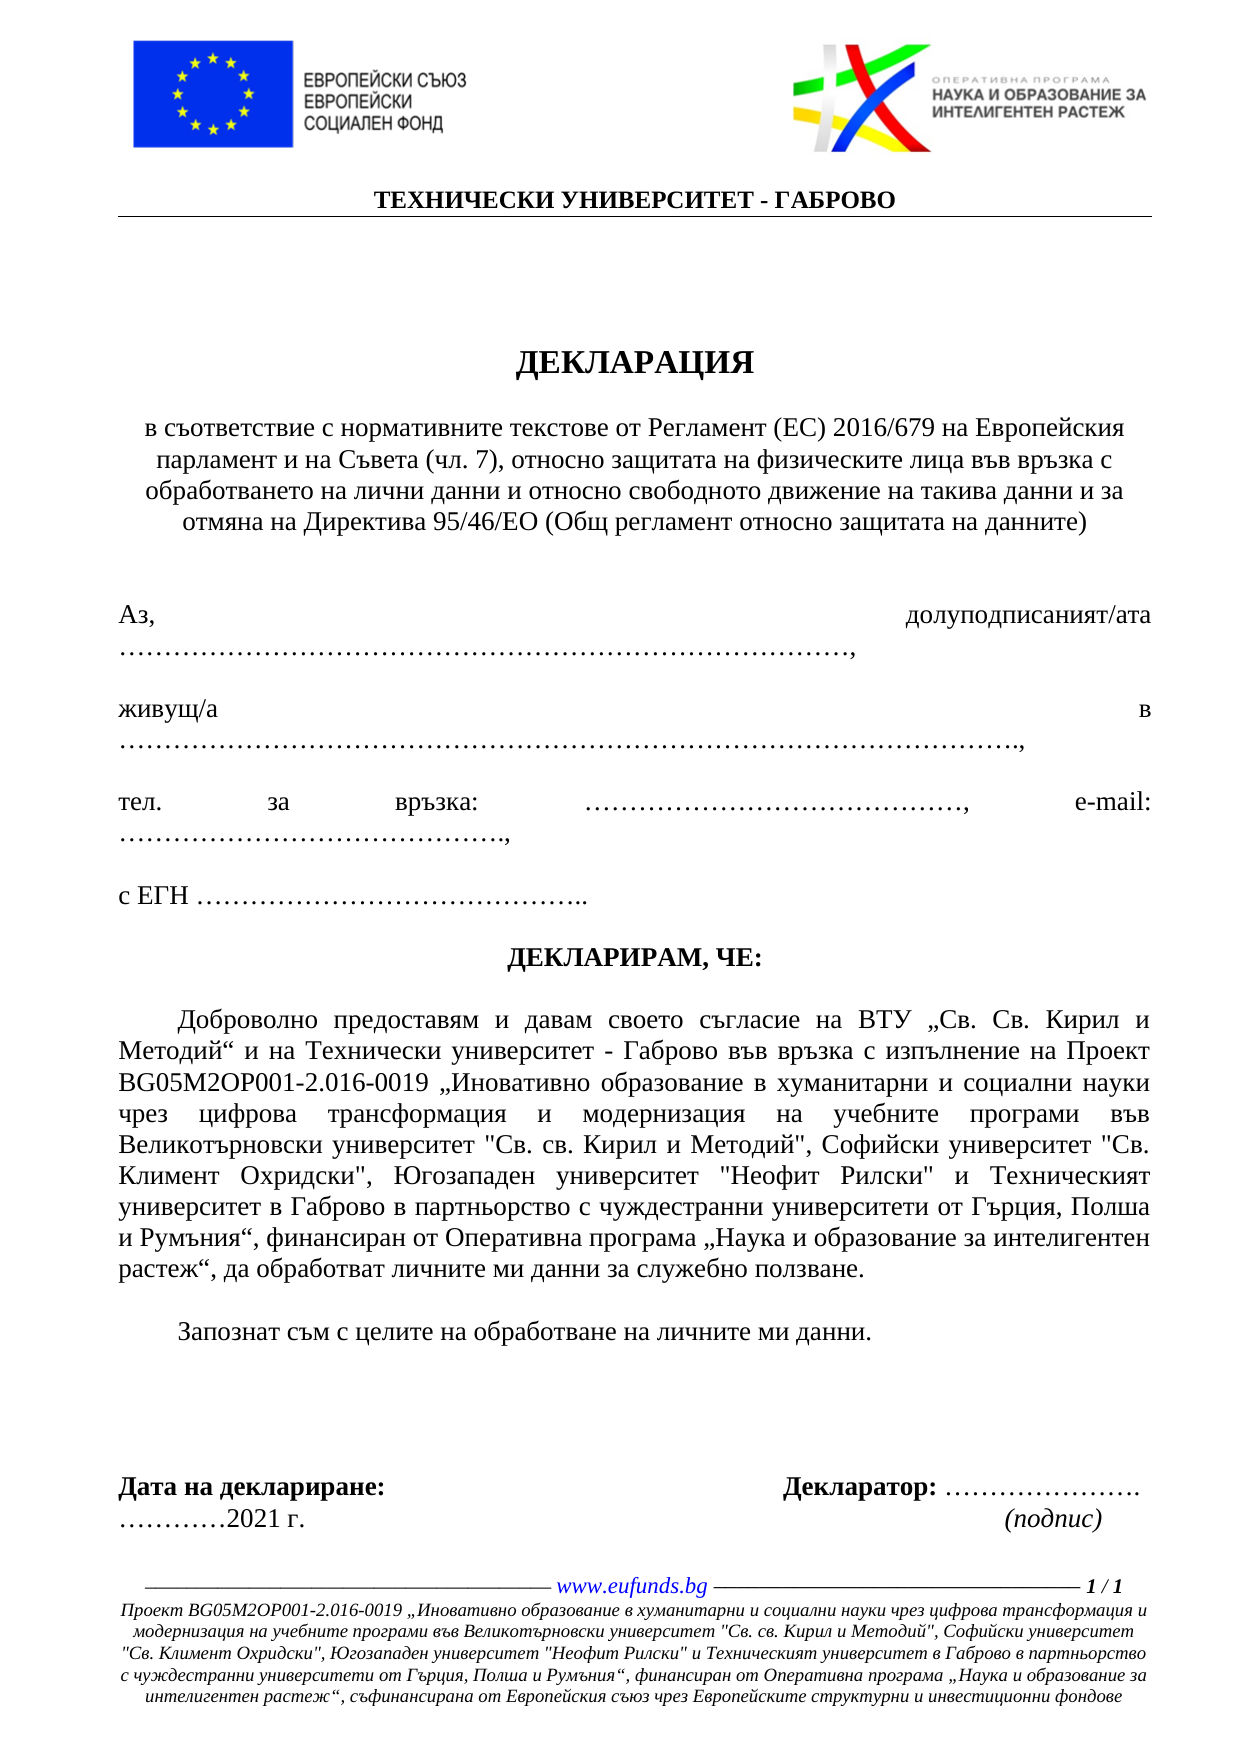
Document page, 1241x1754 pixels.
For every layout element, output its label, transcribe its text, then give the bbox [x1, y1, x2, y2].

text ДЕКЛАРИРАМ, ЧЕ: [118, 941, 1152, 972]
text Запознат съм с целите на обработване на личните ми данни. [118, 1315, 1152, 1346]
picture [118, 29, 499, 162]
text …………2021 г. (подпис) [118, 1502, 1152, 1533]
text ТЕХНИЧЕСКИ УНИВЕРСИТЕТ - ГАБРОВО [118, 186, 1152, 216]
text с ЕГН …………………………………….. [118, 879, 1152, 910]
text Дата на деклариране: Декларатор: …………………. [118, 1471, 1152, 1502]
picture [779, 26, 1166, 162]
text Аз, долуподписаният/ата ………………………………………………………………………, [118, 598, 1152, 661]
text живущ/а в ………………………………………………………………………………………., [118, 692, 1152, 754]
text Доброволно предоставям и давам своето съгласие на ВТУ „Св. Св. Кирил и Методий“ и на Технически университет - Габрово във връзка с изпълнение на Проект BG05M2OP001-2.016-0019 „Иновативно образование в хуманитарни и социални науки чрез цифрова трансформация и модернизация на учебните програми във Великотърновски университет "Св. св. Кирил и Методий", Софийски университет "Св. Климент Охридски", Югозападен университет "Неофит Рилски" и Техническият университет в Габрово в партньорство с чуждестранни университети от Гърция, Полша и Румъния“, финансиран от Оперативна програма „Наука и образование за интелигентен растеж“, да обработват личните ми данни за служебно ползване. [118, 1003, 1152, 1284]
text тел. за връзка: ……………………………………, e-mail: ……………………………………., [118, 785, 1152, 848]
text в съответствие с нормативните текстове от Регламент (ЕС) 2016/679 на Европейския парламент и на Съвета (чл. 7), относно защитата на физическите лица във връзка с обработването на лични данни и относно свободното движение на такива данни и за отмяна на Директива 95/46/EО (Общ регламент относно защитата на данните) [118, 412, 1152, 536]
text ДЕКЛАРАЦИЯ [118, 342, 1152, 380]
